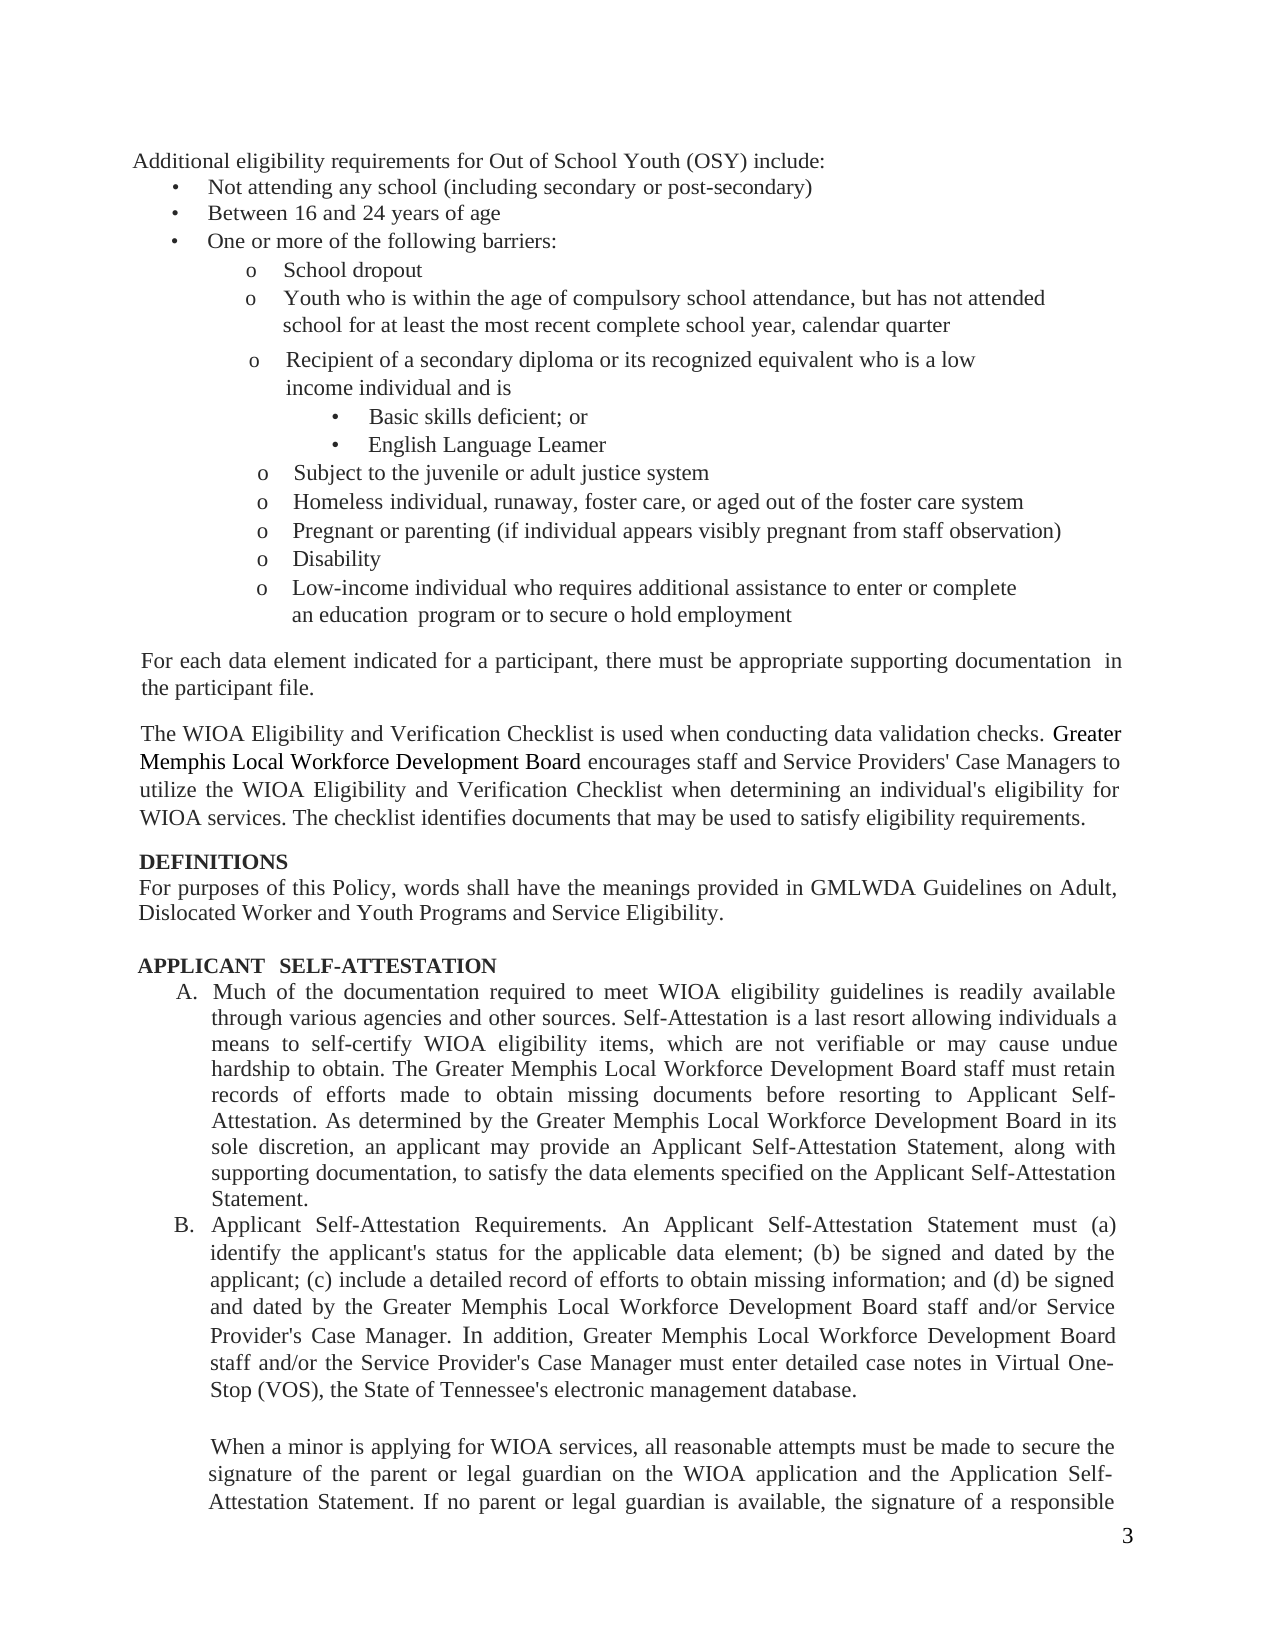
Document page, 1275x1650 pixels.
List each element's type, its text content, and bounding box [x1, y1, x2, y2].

list Much of the documentation required to meet WIOA eligibility guidelines is readily available through various agencies and other sources. Self-Attestation is a last resort allowing individuals a means to self-certify WIOA eligibility items, which are not verifiable or may cause undue hardship to obtain. The Greater Memphis Local Workforce Development Board staff must retain records of efforts made to obtain missing documents before resorting to Applicant Self-Attestation. As determined by the Greater Memphis Local Workforce Development Board in its sole discretion, an applicant may provide an Applicant Self-Attestation Statement, along with supporting documentation, to satisfy the data elements specified on the Applicant Self-Attestation Statement. [176, 979, 1117, 1211]
list Applicant Self-Attestation Requirements. An Applicant Self-Attestation Statement must (a) identify the applicant's status for the applicable data element; (b) be signed and dated by the applicant; (c) include a detailed record of efforts to obtain missing information; and (d) be signed and dated by the Greater Memphis Local Workforce Development Board staff and/or Service Provider's Case Manager. In addition, Greater Memphis Local Workforce Development Board staff and/or the Service Provider's Case Manager must enter detailed case notes in Virtual One-Stop (VOS), the State of Tennessee's electronic management database. [174, 1211, 1117, 1403]
list Disability [257, 545, 1133, 571]
list Between 16 and 24 years of age [171, 200, 1133, 225]
text The WIOA Eligibility and Verification Checklist is used when conducting data validation checks. Greater Memphis Local Workforce Development Board encourages staff and Service Providers' Case Managers to utilize the WIOA Eligibility and Verification Checklist when determining an individual's eligibility for WIOA services. The checklist identifies documents that may be used to satisfy eligibility requirements. [139, 720, 1121, 830]
list School dropout [246, 257, 1133, 282]
list Low-income individual who requires additional assistance to enter or complete an education program or to secure o hold employment [256, 574, 1041, 628]
text DEFINITIONS [139, 849, 1133, 874]
list Homeless individual, runaway, foster care, or aged out of the foster care system [257, 488, 1133, 515]
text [208, 1433, 1114, 1514]
text For purposes of this Policy, words shall have the meanings provided in GMLWDA Guidelines on Adult, Dislocated Worker and Youth Programs and Service Eligibility. [138, 875, 1119, 926]
list English Language Leamer [331, 431, 1133, 457]
list Not attending any school (including secondary or post-secondary) [172, 174, 1133, 199]
text APPLICANT SELF-ATTESTATION [137, 953, 1133, 978]
list One or more of the following barriers: [171, 228, 1133, 254]
list Basic skills deficient; or [331, 403, 1133, 429]
text Additional eligibility requirements for Out of School Youth (OSY) include: [132, 148, 1133, 173]
list Youth who is within the age of compulsory school attendance, but has not attended school for at least the most recent complete school year, calendar quarter [245, 285, 1103, 337]
text For each data element indicated for a participant, there must be appropriate supporting documentation in the participant file. [141, 647, 1122, 701]
list Recipient of a secondary diploma or its recognized equivalent who is a low income individual and is [248, 347, 1044, 401]
list Pregnant or parenting (if individual appears visibly pregnant from staff observation) [257, 517, 1133, 543]
list Subject to the juvenile or adult justice system [257, 459, 1133, 486]
